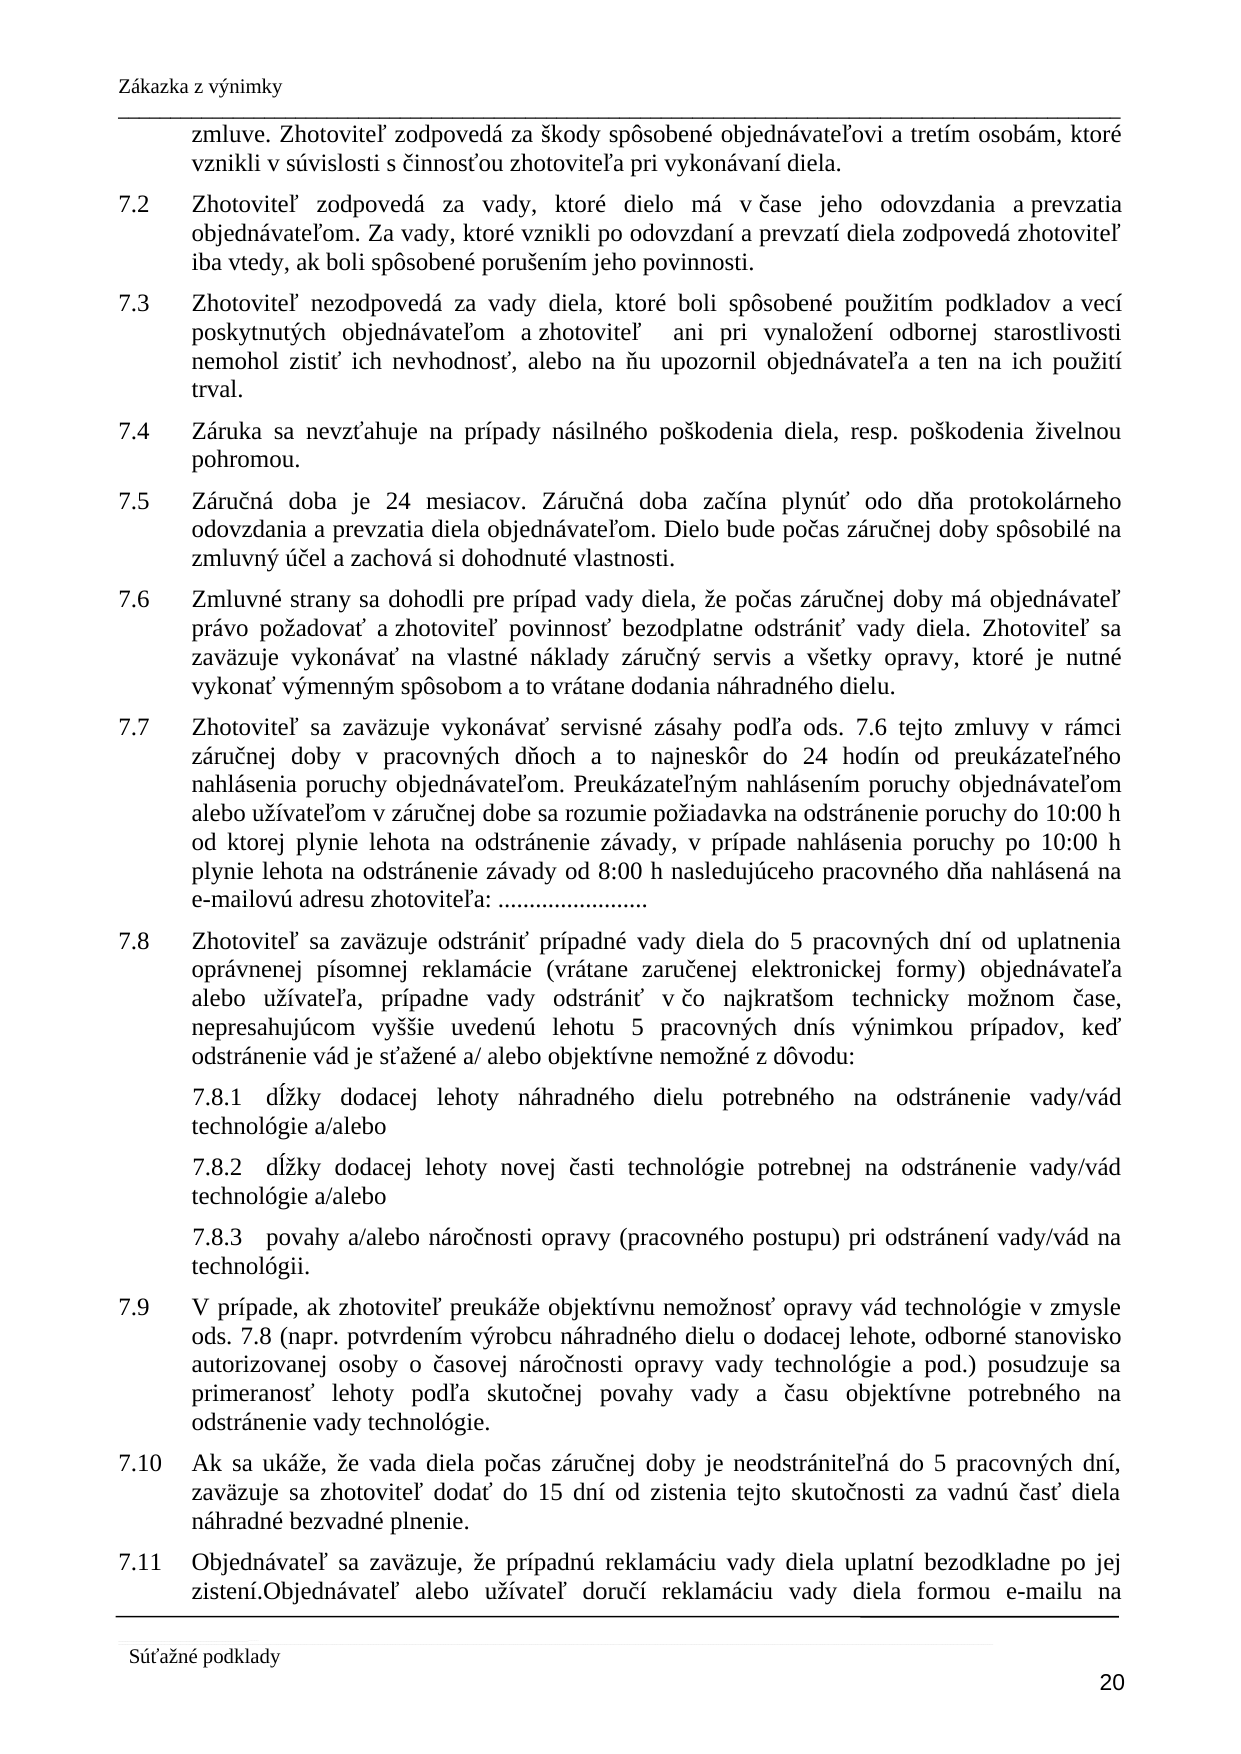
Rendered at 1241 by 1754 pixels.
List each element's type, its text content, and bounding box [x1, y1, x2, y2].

text 7.8.1 dĺžky dodacej lehoty náhradného dielu potrebného na odstránenie vady/vád technológie a/alebo [191, 1082, 1122, 1139]
text 7.2 Zhotoviteľ zodpovedá za vady, ktoré dielo má v čase jeho odovzdania a prevzatia objednávateľom. Za vady, ktoré vznikli po odovzdaní a prevzatí diela zodpovedá zhotoviteľ iba vtedy, ak boli spôsobené porušením jeho povinnosti. [118, 189, 1122, 276]
text 7.9 V prípade, ak zhotoviteľ preukáže objektívnu nemožnosť opravy vád technológie v zmysle ods. 7.8 (napr. potvrdením výrobcu náhradného dielu o dodacej lehote, odborné stanovisko autorizovanej osoby o časovej náročnosti opravy vady technológie a pod.) posudzuje sa primeranosť lehoty podľa skutočnej povahy vady a času objektívne potrebného na odstránenie vady technológie. [118, 1292, 1122, 1436]
text 7.6 Zmluvné strany sa dohodli pre prípad vady diela, že počas záručnej doby má objednávateľ právo požadovať a zhotoviteľ povinnosť bezodplatne odstrániť vady diela. Zhotoviteľ sa zaväzuje vykonávať na vlastné náklady záručný servis a všetky opravy, ktoré je nutné vykonať výmenným spôsobom a to vrátane dodania náhradného dielu. [118, 584, 1122, 699]
text 7.5 Záručná doba je 24 mesiacov. Záručná doba začína plynúť odo dňa protokolárneho odovzdania a prevzatia diela objednávateľom. Dielo bude počas záručnej doby spôsobilé na zmluvný účel a zachová si dohodnuté vlastnosti. [118, 486, 1122, 572]
text 7.7 Zhotoviteľ sa zaväzuje vykonávať servisné zásahy podľa ods. 7.6 tejto zmluvy v rámci záručnej doby v pracovných dňoch a to najneskôr do 24 hodín od preukázateľného nahlásenia poruchy objednávateľom. Preukázateľným nahlásením poruchy objednávateľom alebo užívateľom v záručnej dobe sa rozumie požiadavka na odstránenie poruchy do 10:00 h od ktorej plynie lehota na odstránenie závady, v prípade nahlásenia poruchy po 10:00 h plynie lehota na odstránenie závady od 8:00 h nasledujúceho pracovného dňa nahlásená na e-mailovú adresu zhotoviteľa: ........................ [118, 712, 1122, 913]
text 7.8.2 dĺžky dodacej lehoty novej časti technológie potrebnej na odstránenie vady/vád technológie a/alebo [191, 1152, 1122, 1209]
text 7.10 Ak sa ukáže, že vada diela počas záručnej doby je neodstrániteľná do 5 pracovných dní, zaväzuje sa zhotoviteľ dodať do 15 dní od zistenia tejto skutočnosti za vadnú časť diela náhradné bezvadné plnenie. [118, 1448, 1122, 1534]
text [118, 119, 1122, 177]
text 7.8.3 povahy a/alebo náročnosti opravy (pracovného postupu) pri odstránení vady/vád na technológii. [191, 1222, 1122, 1279]
text 7.8 Zhotoviteľ sa zaväzuje odstrániť prípadné vady diela do 5 pracovných dní od uplatnenia oprávnenej písomnej reklamácie (vrátane zaručenej elektronickej formy) objednávateľa alebo užívateľa, prípadne vady odstrániť v čo najkratšom technicky možnom čase, nepresahujúcom vyššie uvedenú lehotu 5 pracovných dnís výnimkou prípadov, keď odstránenie vád je sťažené a/ alebo objektívne nemožné z dôvodu: [118, 926, 1122, 1069]
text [118, 1547, 1122, 1604]
text 7.3 Zhotoviteľ nezodpovedá za vady diela, ktoré boli spôsobené použitím podkladov a vecí poskytnutých objednávateľom a zhotoviteľ ani pri vynaložení odbornej starostlivosti nemohol zistiť ich nevhodnosť, alebo na ňu upozornil objednávateľa a ten na ich použití trval. [118, 288, 1122, 403]
text 7.4 Záruka sa nevzťahuje na prípady násilného poškodenia diela, resp. poškodenia živelnou pohromou. [118, 416, 1122, 473]
